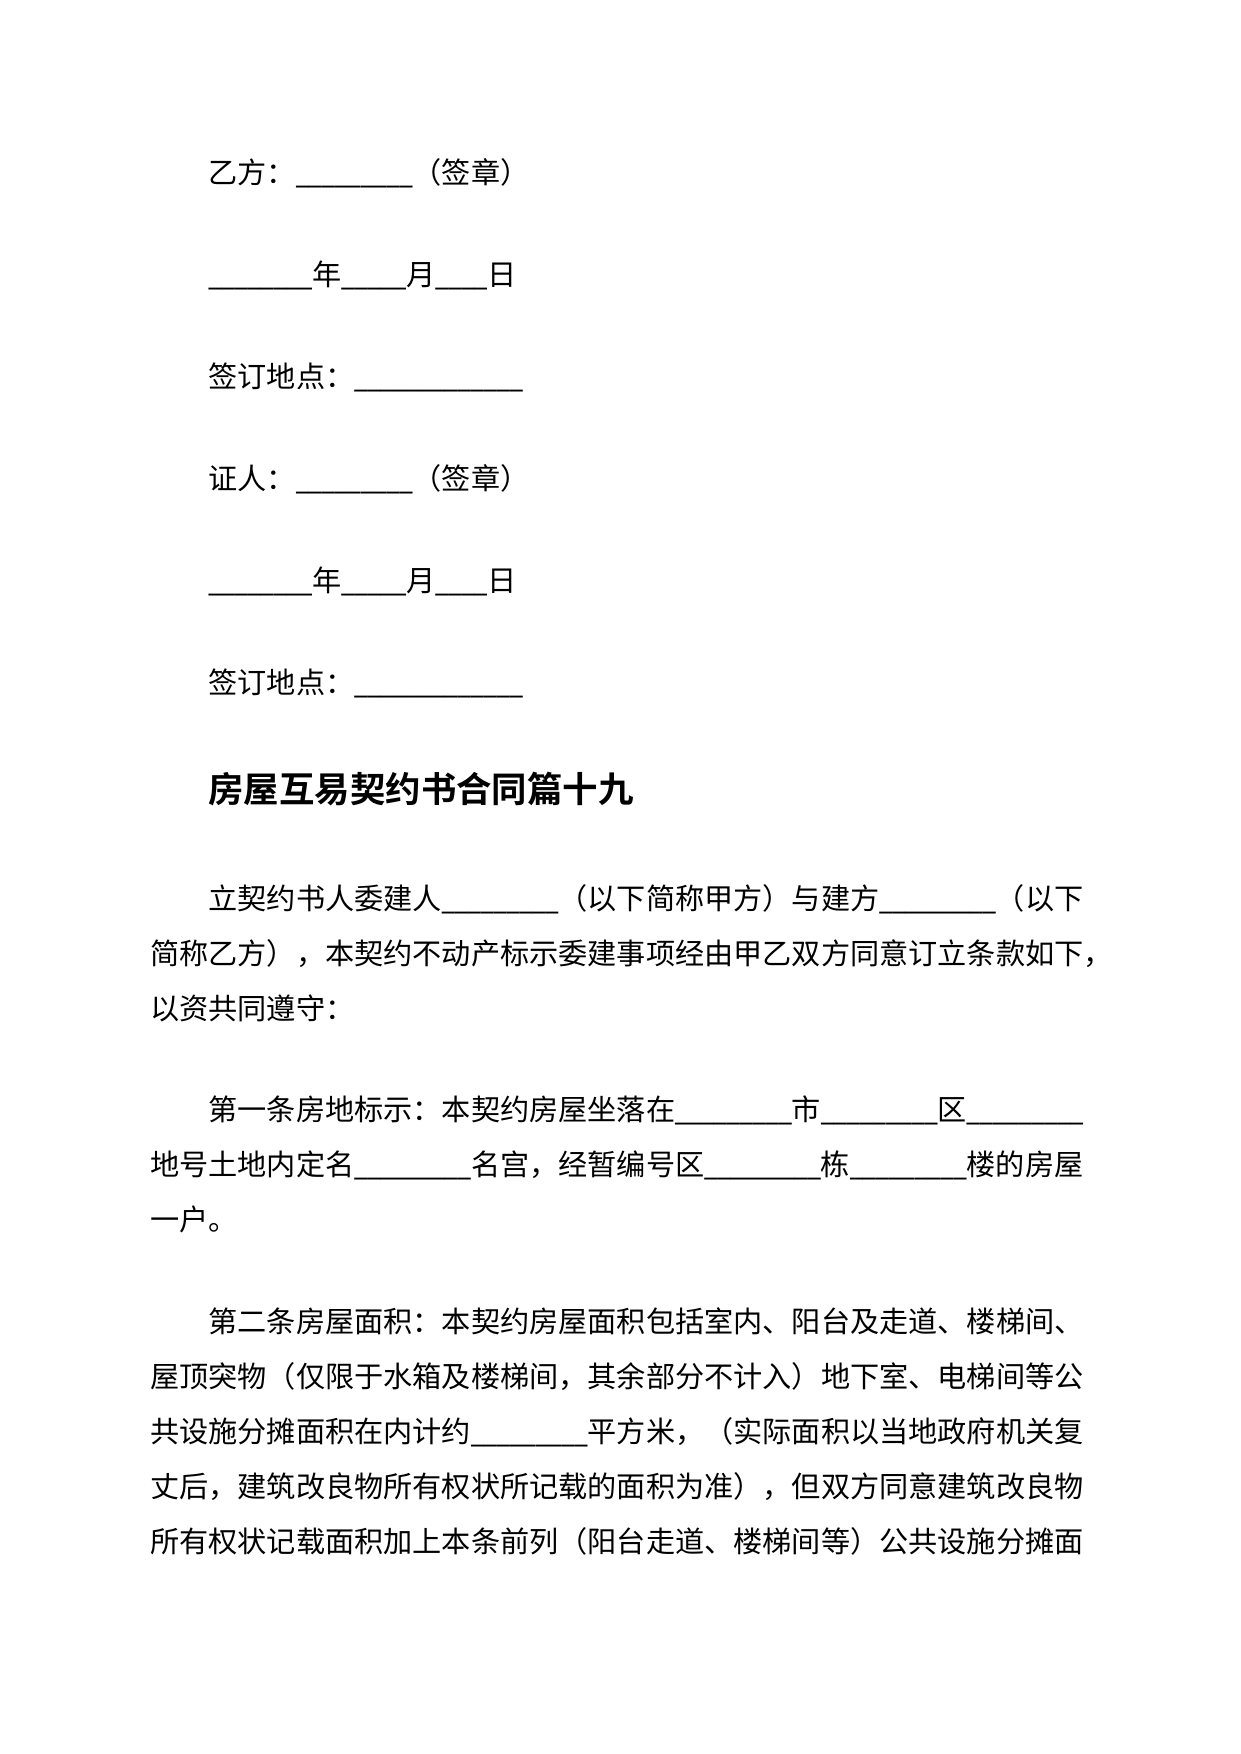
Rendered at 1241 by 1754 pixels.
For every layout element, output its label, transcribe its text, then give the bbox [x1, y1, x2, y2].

text ________年_____月____日 [150, 558, 1090, 600]
text 签订地点：_____________ [150, 354, 1090, 396]
text 第一条房地标示：本契约房屋坐落在_________市_________区_________地号土地内定名_________名宫，经暂编号区_________栋_________楼的房屋一户。 [150, 1087, 1090, 1239]
text 立契约书人委建人_________（以下简称甲方）与建方_________（以下简称乙方），本契约不动产标示委建事项经由甲乙双方同意订立条款如下，以资共同遵守： [150, 875, 1090, 1027]
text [150, 1299, 1090, 1561]
text 乙方：_________（签章） [150, 150, 1090, 192]
text 签订地点：_____________ [150, 660, 1090, 702]
text 证人：_________（签章） [150, 456, 1090, 498]
text 房屋互易契约书合同篇十九 [150, 762, 1090, 813]
text ________年_____月____日 [150, 252, 1090, 294]
